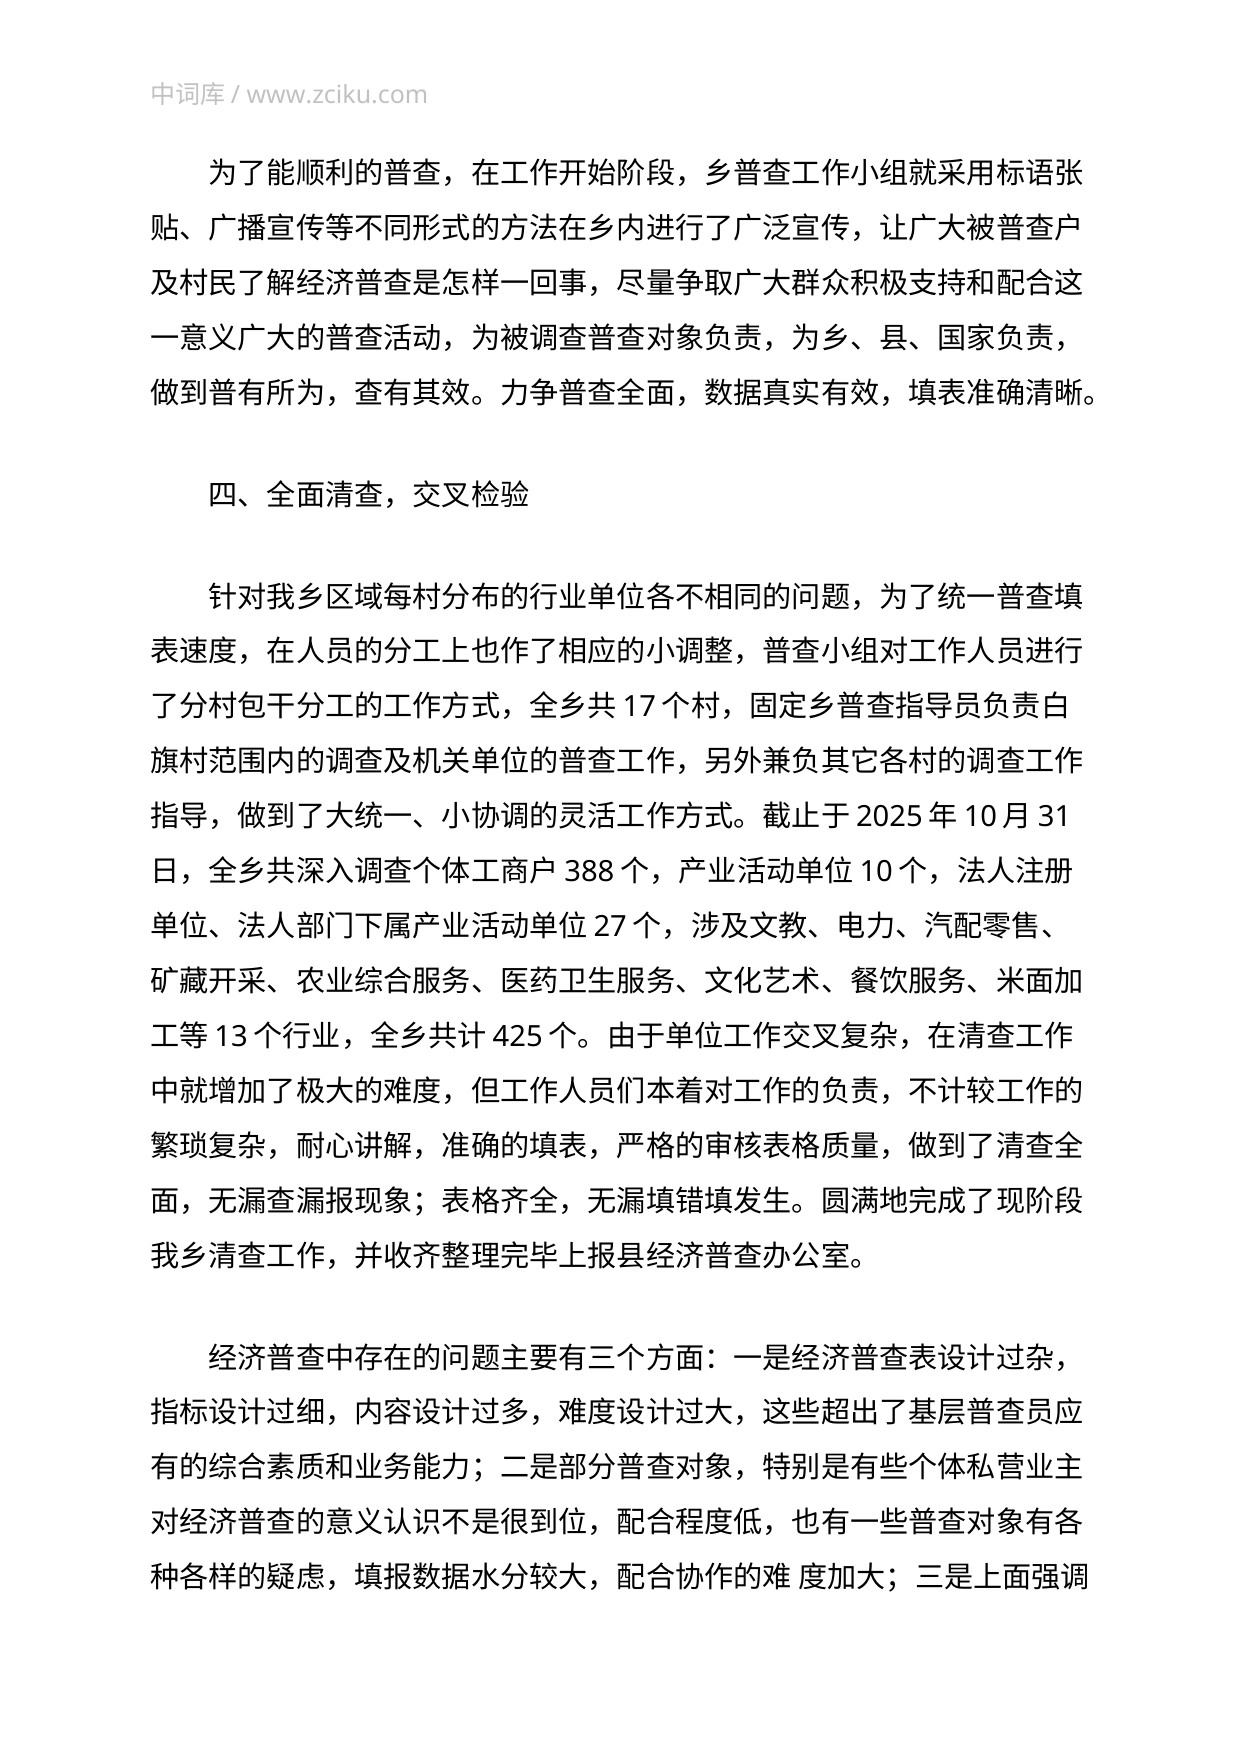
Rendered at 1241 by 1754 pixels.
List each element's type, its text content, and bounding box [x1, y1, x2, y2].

text 四、全面清查，交叉检验 [150, 471, 1090, 514]
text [150, 1334, 1090, 1596]
text 针对我乡区域每村分布的行业单位各不相同的问题，为了统一普查填表速度，在人员的分工上也作了相应的小调整，普查小组对工作人员进行了分村包干分工的工作方式，全乡共17个村，固定乡普查指导员负责白旗村范围内的调查及机关单位的普查工作，另外兼负其它各村的调查工作指导，做到了大统一、小协调的灵活工作方式。截止于2025年10月31日，全乡共深入调查个体工商户388个，产业活动单位10个，法人注册单位、法人部门下属产业活动单位27个，涉及文教、电力、汽配零售、矿藏开采、农业综合服务、医药卫生服务、文化艺术、餐饮服务、米面加工等13个行业，全乡共计425个。由于单位工作交叉复杂，在清查工作中就增加了极大的难度，但工作人员们本着对工作的负责，不计较工作的繁琐复杂，耐心讲解，准确的填表，严格的审核表格质量，做到了清查全面，无漏查漏报现象；表格齐全，无漏填错填发生。圆满地完成了现阶段我乡清查工作，并收齐整理完毕上报县经济普查办公室。 [150, 573, 1090, 1275]
text 为了能顺利的普查，在工作开始阶段，乡普查工作小组就采用标语张贴、广播宣传等不同形式的方法在乡内进行了广泛宣传，让广大被普查户及村民了解经济普查是怎样一回事，尽量争取广大群众积极支持和配合这一意义广大的普查活动，为被调查普查对象负责，为乡、县、国家负责，做到普有所为，查有其效。力争普查全面，数据真实有效，填表准确清晰。 [150, 150, 1090, 412]
